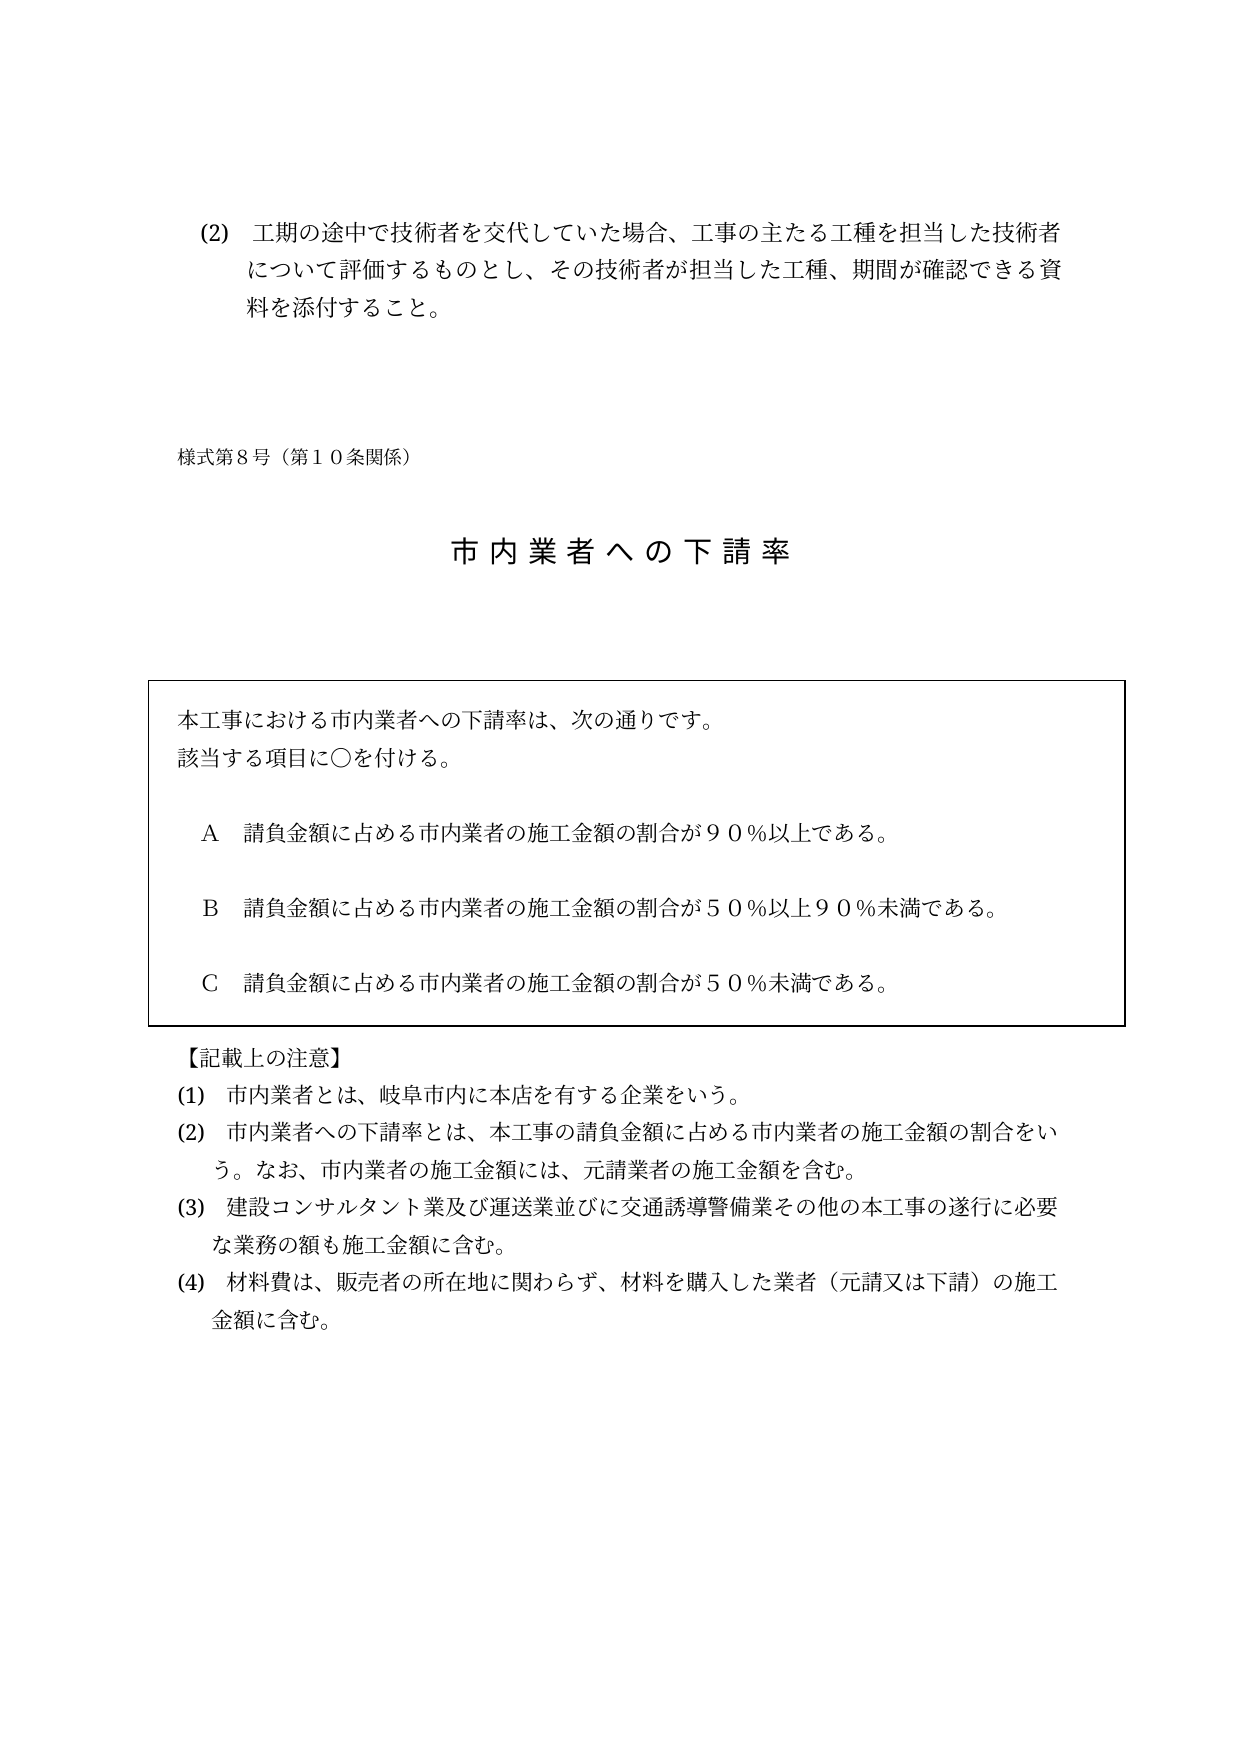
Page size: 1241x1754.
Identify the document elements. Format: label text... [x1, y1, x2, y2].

text (3) 建設コンサルタント業及び運送業並びに交通誘導警備業その他の本工事の遂行に必要な業務の額も施工金額に含む。 [177, 1188, 1063, 1263]
text 本工事における市内業者への下請率は、次の通りです。 [177, 700, 1063, 738]
text Ｃ 請負金額に占める市内業者の施工金額の割合が５０％未満である。 [177, 963, 1063, 1038]
text 様式第８号（第１０条関係） [177, 438, 1063, 475]
text 市内業者への下請率 [177, 513, 1063, 588]
text (2) 市内業者への下請率とは、本工事の請負金額に占める市内業者の施工金額の割合をいう。なお、市内業者の施工金額には、元請業者の施工金額を含む。 [177, 1113, 1063, 1188]
text (4) 材料費は、販売者の所在地に関わらず、材料を購入した業者（元請又は下請）の施工金額に含む。 [177, 1263, 1063, 1338]
text (1) 市内業者とは、岐阜市内に本店を有する企業をいう。 [177, 1075, 1063, 1113]
text 【記載上の注意】 [177, 1038, 1063, 1075]
text Ｂ 請負金額に占める市内業者の施工金額の割合が５０％以上９０％未満である。 [177, 888, 1063, 963]
text (2) 工期の途中で技術者を交代していた場合、工事の主たる工種を担当した技術者について評価するものとし、その技術者が担当した工種、期間が確認できる資料を添付すること。 [200, 213, 1063, 325]
text Ａ 請負金額に占める市内業者の施工金額の割合が９０％以上である。 [177, 813, 1063, 850]
text 該当する項目に〇を付ける。 [177, 738, 1063, 813]
